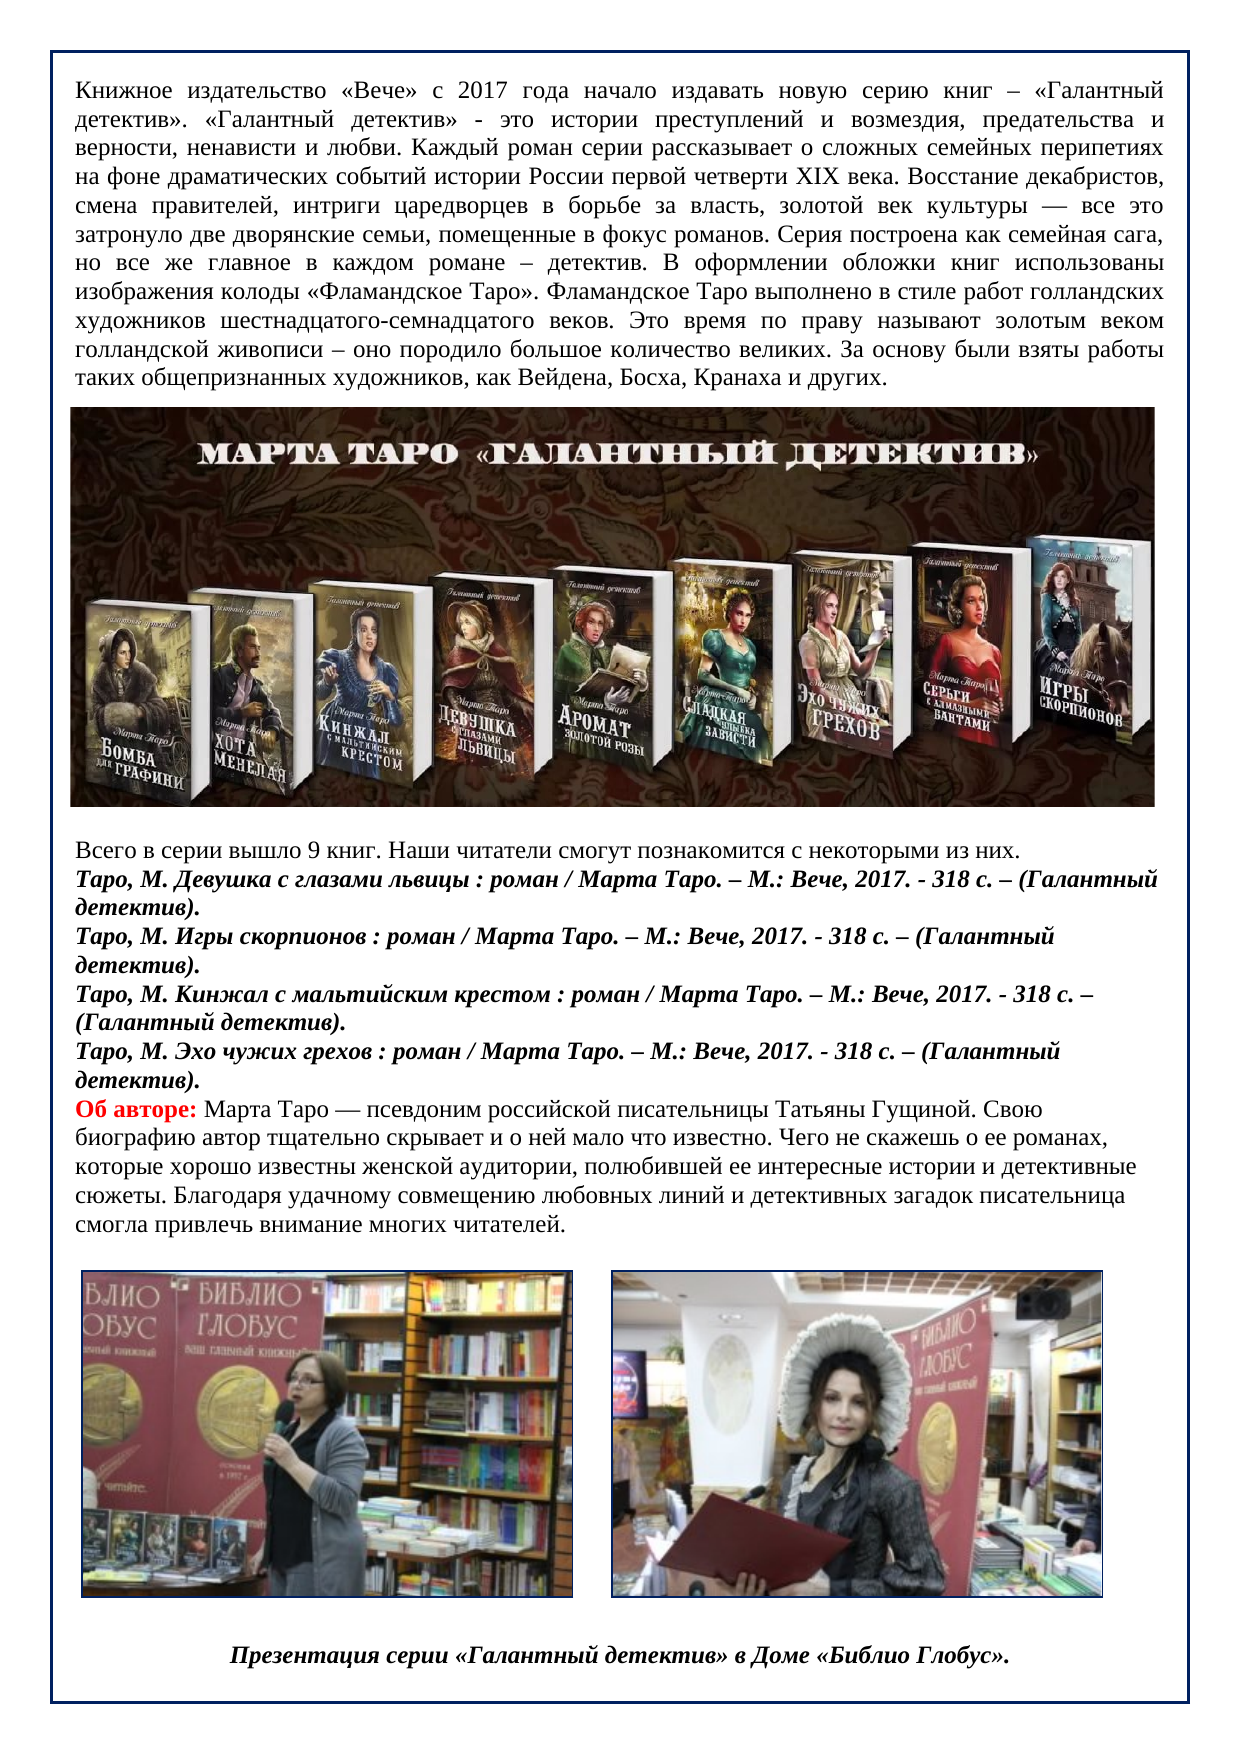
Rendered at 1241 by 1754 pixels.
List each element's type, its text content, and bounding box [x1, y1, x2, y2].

text Таро, М. Эхо чужих грехов : роман / Марта Таро. – М.: Вече, 2017. - 318 с. – (Галантный детектив). [75, 1036, 1165, 1094]
picture [70, 407, 1155, 807]
text Всего в серии вышло 9 книг. Наши читатели смогут познакомится с некоторыми из них. [75, 835, 1165, 864]
text Таро, М. Игры скорпионов : роман / Марта Таро. – М.: Вече, 2017. - 318 с. – (Галантный детектив). [75, 921, 1165, 979]
text Об авторе: Марта Таро — псевдоним российской писательницы Татьяны Гущиной. Свою биографию автор тщательно скрывает и о ней мало что известно. Чего не скажешь о ее романах, которые хорошо известны женской аудитории, полюбившей ее интересные истории и детективные сюжеты. Благодаря удачному совмещению любовных линий и детективных загадок писательница смогла привлечь внимание многих читателей. [75, 1094, 1165, 1237]
text Презентация серии «Галантный детектив» в Доме «Библио Глобус». [75, 1640, 1165, 1669]
text Таро, М. Кинжал с мальтийским крестом : роман / Марта Таро. – М.: Вече, 2017. - 318 с. – (Галантный детектив). [75, 979, 1165, 1036]
picture [613, 1272, 1102, 1596]
picture [83, 1272, 572, 1596]
text Книжное издательство «Вече» с 2017 года начало издавать новую серию книг – «Галантный детектив». «Галантный детектив» - это истории преступлений и возмездия, предательства и верности, ненависти и любви. Каждый роман серии рассказывает о сложных семейных перипетиях на фоне драматических событий истории России первой четверти XIX века. Восстание декабристов, смена правителей, интриги царедворцев в борьбе за власть, золотой век культуры — все это затронуло две дворянские семьи, помещенные в фокус романов. Серия построена как семейная сага, но все же главное в каждом романе – детектив. В оформлении обложки книг использованы изображения колоды «Фламандское Таро». Фламандское Таро выполнено в стиле работ голландских художников шестнадцатого-семнадцатого веков. Это время по праву называют золотым веком голландской живописи – оно породило большое количество великих. За основу были взяты работы таких общепризнанных художников, как Вейдена, Босха, Кранаха и других. [75, 75, 1165, 391]
text Таро, М. Девушка с глазами львицы : роман / Марта Таро. – М.: Вече, 2017. - 318 с. – (Галантный детектив). [75, 864, 1165, 921]
